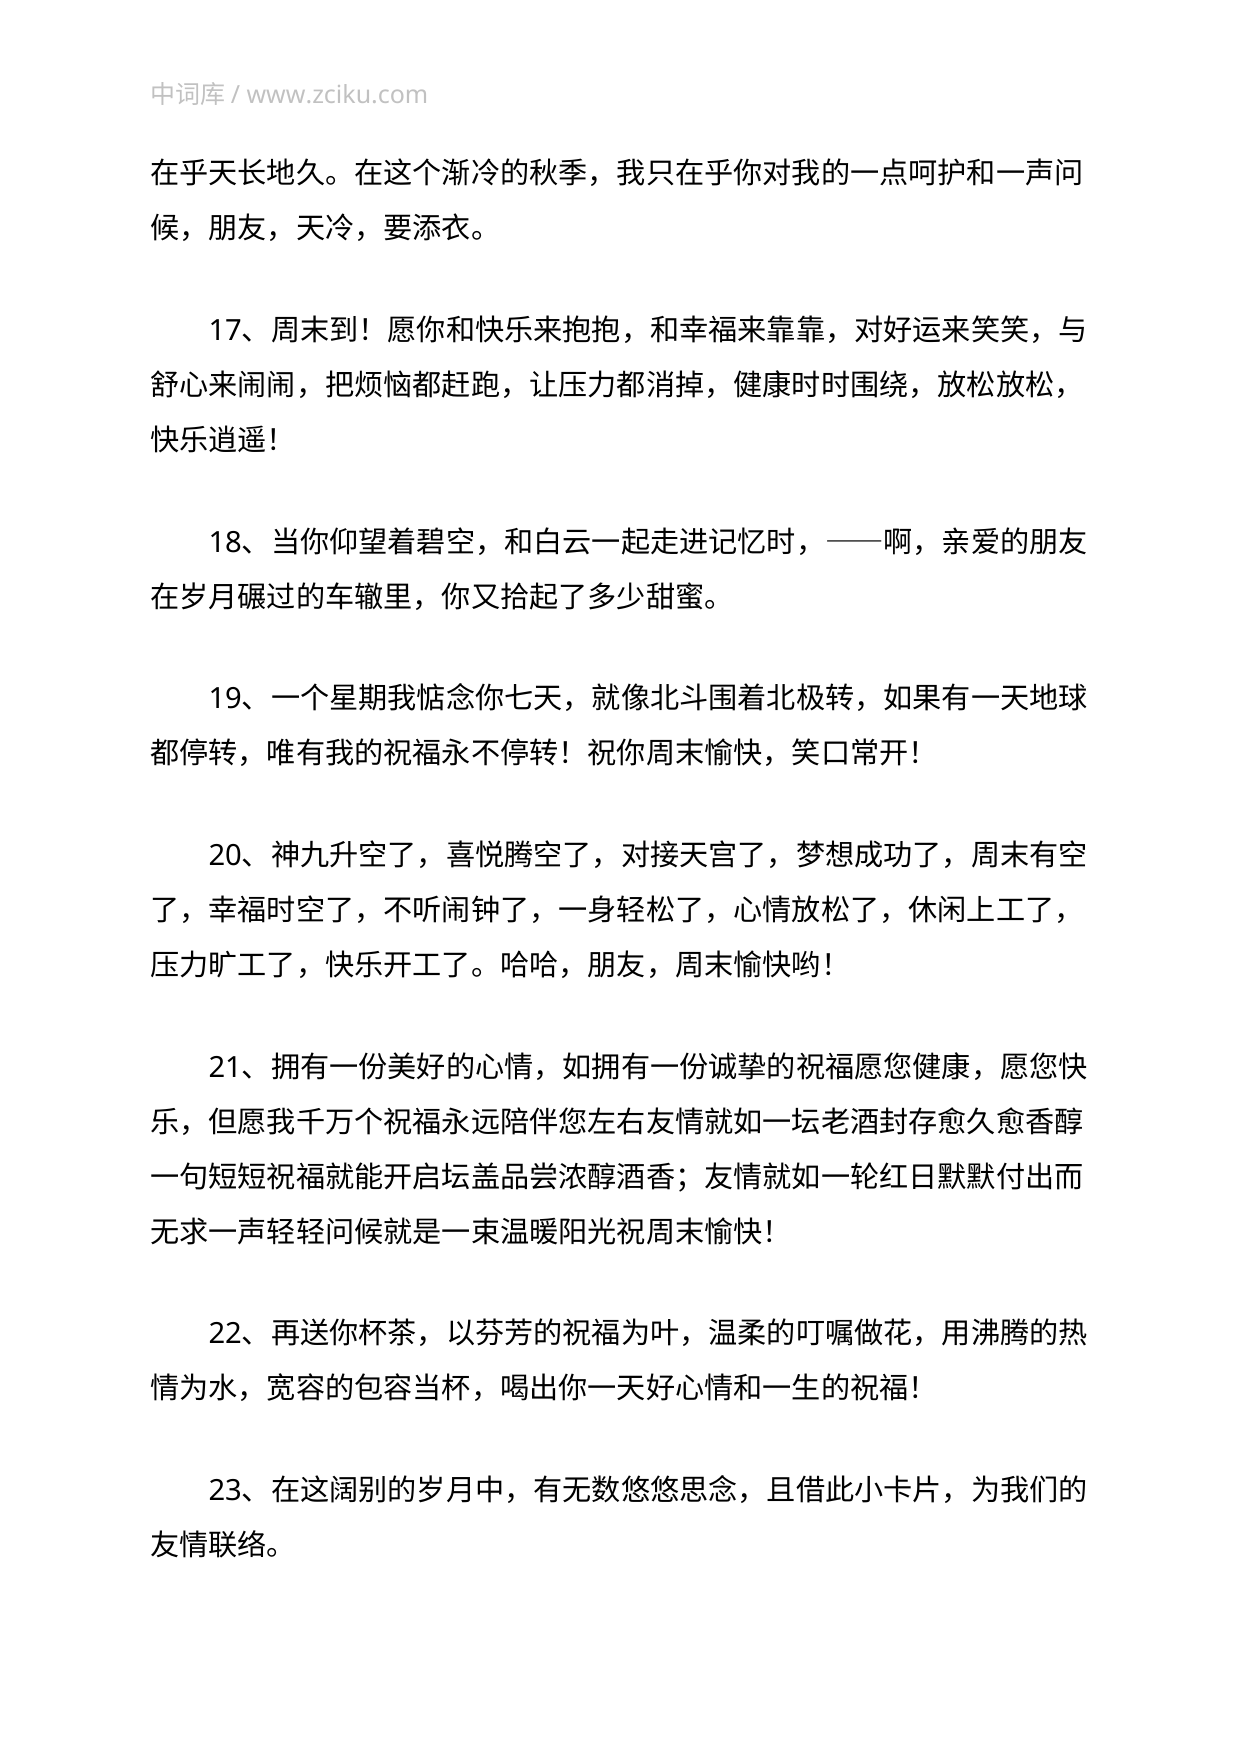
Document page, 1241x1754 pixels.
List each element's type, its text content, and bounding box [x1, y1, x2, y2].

text 19、一个星期我惦念你七天，就像北斗围着北极转，如果有一天地球都停转，唯有我的祝福永不停转！祝你周末愉快，笑口常开！ [150, 675, 1090, 772]
text 21、拥有一份美好的心情，如拥有一份诚挚的祝福愿您健康，愿您快乐，但愿我千万个祝福永远陪伴您左右友情就如一坛老酒封存愈久愈香醇一句短短祝福就能开启坛盖品尝浓醇酒香；友情就如一轮红日默默付出而无求一声轻轻问候就是一束温暖阳光祝周末愉快！ [150, 1043, 1090, 1251]
text 17、周末到！愿你和快乐来抱抱，和幸福来靠靠，对好运来笑笑，与舒心来闹闹，把烦恼都赶跑，让压力都消掉，健康时时围绕，放松放松，快乐逍遥！ [150, 307, 1090, 459]
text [150, 150, 1090, 247]
text 18、当你仰望着碧空，和白云一起走进记忆时，——啊，亲爱的朋友在岁月碾过的车辙里，你又拾起了多少甜蜜。 [150, 518, 1090, 616]
text 20、神九升空了，喜悦腾空了，对接天宫了，梦想成功了，周末有空了，幸福时空了，不听闹钟了，一身轻松了，心情放松了，休闲上工了，压力旷工了，快乐开工了。哈哈，朋友，周末愉快哟！ [150, 832, 1090, 984]
text 23、在这阔别的岁月中，有无数悠悠思念，且借此小卡片，为我们的友情联络。 [150, 1467, 1090, 1564]
text 22、再送你杯茶，以芬芳的祝福为叶，温柔的叮嘱做花，用沸腾的热情为水，宽容的包容当杯，喝出你一天好心情和一生的祝福！ [150, 1310, 1090, 1407]
